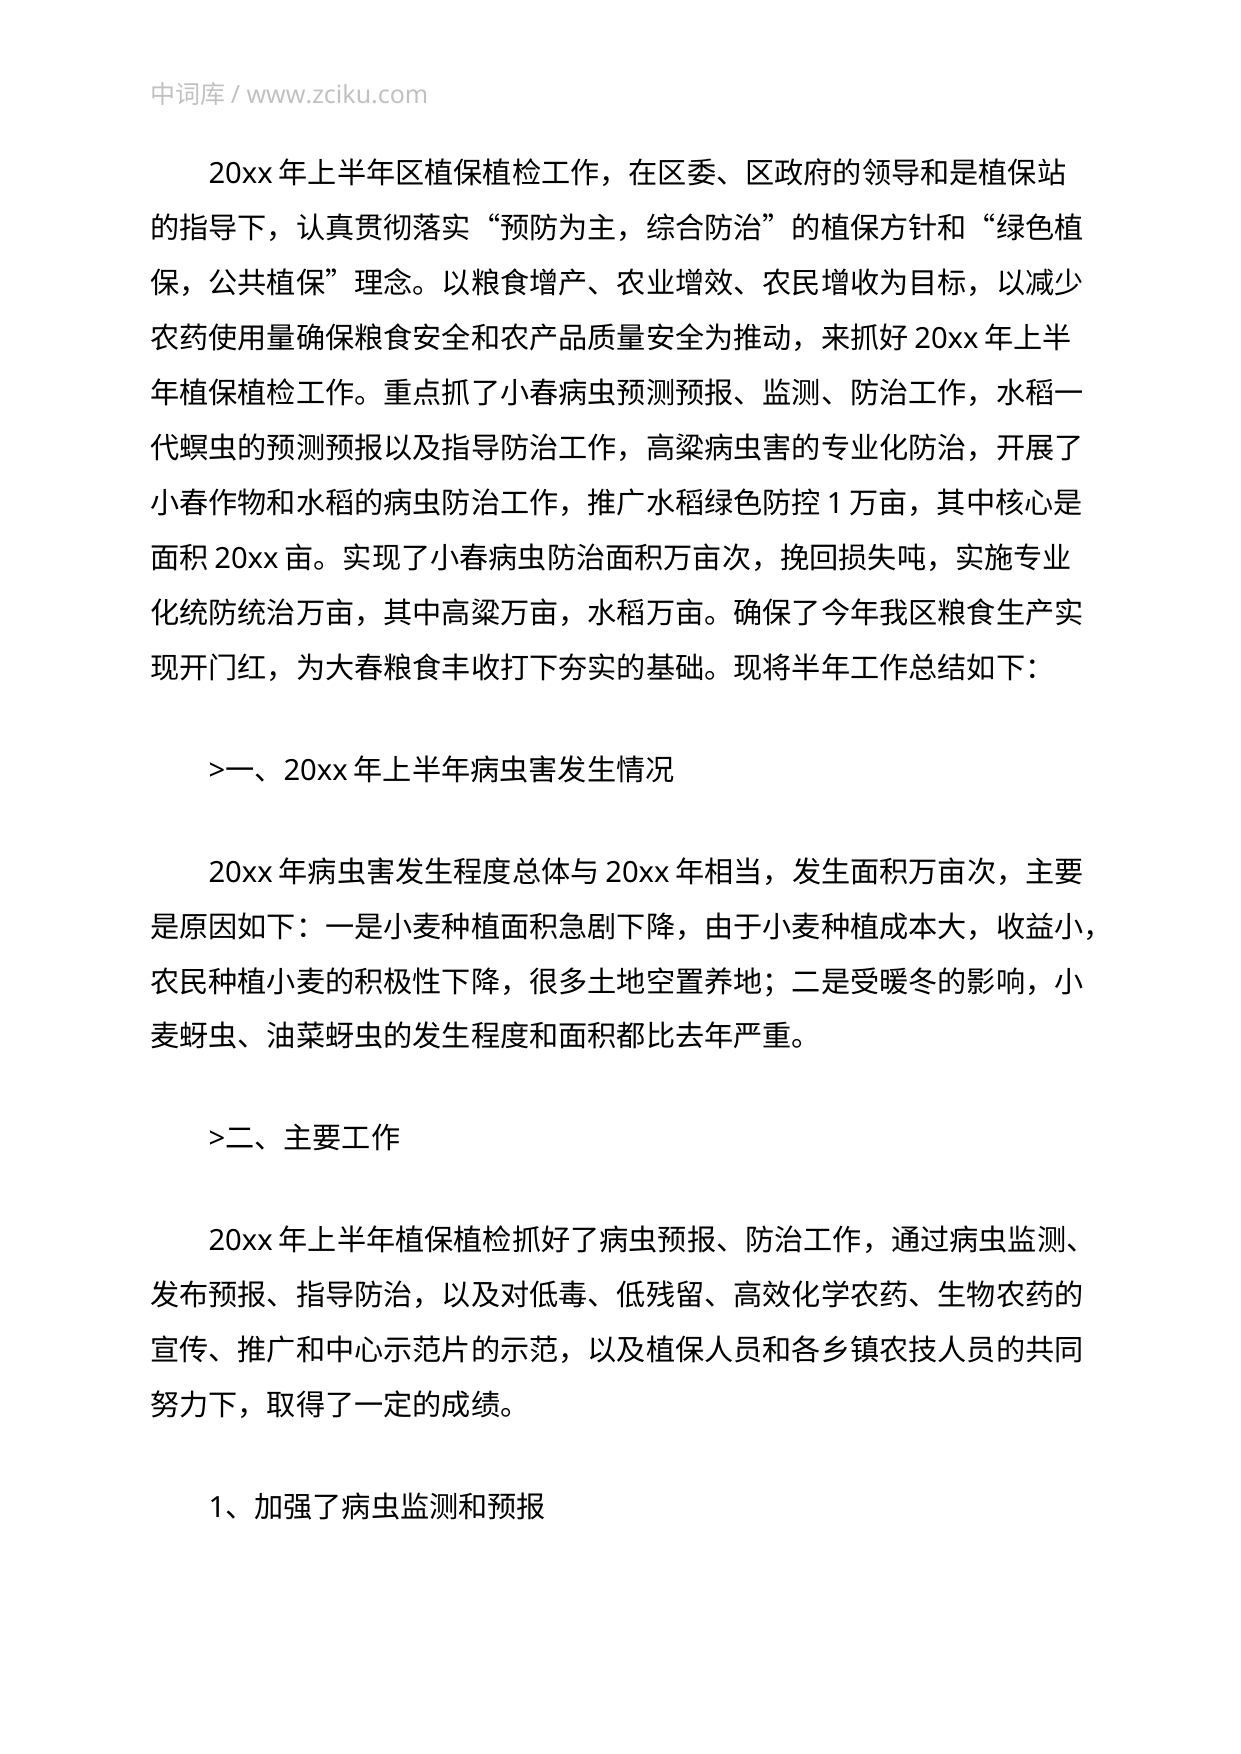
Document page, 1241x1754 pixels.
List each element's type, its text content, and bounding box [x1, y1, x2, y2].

text 20xx年上半年植保植检抓好了病虫预报、防治工作，通过病虫监测、发布预报、指导防治，以及对低毒、低残留、高效化学农药、生物农药的宣传、推广和中心示范片的示范，以及植保人员和各乡镇农技人员的共同努力下，取得了一定的成绩。 [150, 1217, 1090, 1424]
text >一、20xx年上半年病虫害发生情况 [150, 746, 1090, 789]
text 20xx年上半年区植保植检工作，在区委、区政府的领导和是植保站的指导下，认真贯彻落实“预防为主，综合防治”的植保方针和“绿色植保，公共植保”理念。以粮食增产、农业增效、农民增收为目标，以减少农药使用量确保粮食安全和农产品质量安全为推动，来抓好20xx年上半年植保植检工作。重点抓了小春病虫预测预报、监测、防治工作，水稻一代螟虫的预测预报以及指导防治工作，高粱病虫害的专业化防治，开展了小春作物和水稻的病虫防治工作，推广水稻绿色防控1万亩，其中核心是面积20xx亩。实现了小春病虫防治面积万亩次，挽回损失吨，实施专业化统防统治万亩，其中高粱万亩，水稻万亩。确保了今年我区粮食生产实现开门红，为大春粮食丰收打下夯实的基础。现将半年工作总结如下： [150, 150, 1090, 687]
text 1、加强了病虫监测和预报 [150, 1483, 1090, 1526]
text >二、主要工作 [150, 1115, 1090, 1157]
text 20xx年病虫害发生程度总体与20xx年相当，发生面积万亩次，主要是原因如下：一是小麦种植面积急剧下降，由于小麦种植成本大，收益小，农民种植小麦的积极性下降，很多土地空置养地；二是受暖冬的影响，小麦蚜虫、油菜蚜虫的发生程度和面积都比去年严重。 [150, 848, 1090, 1055]
